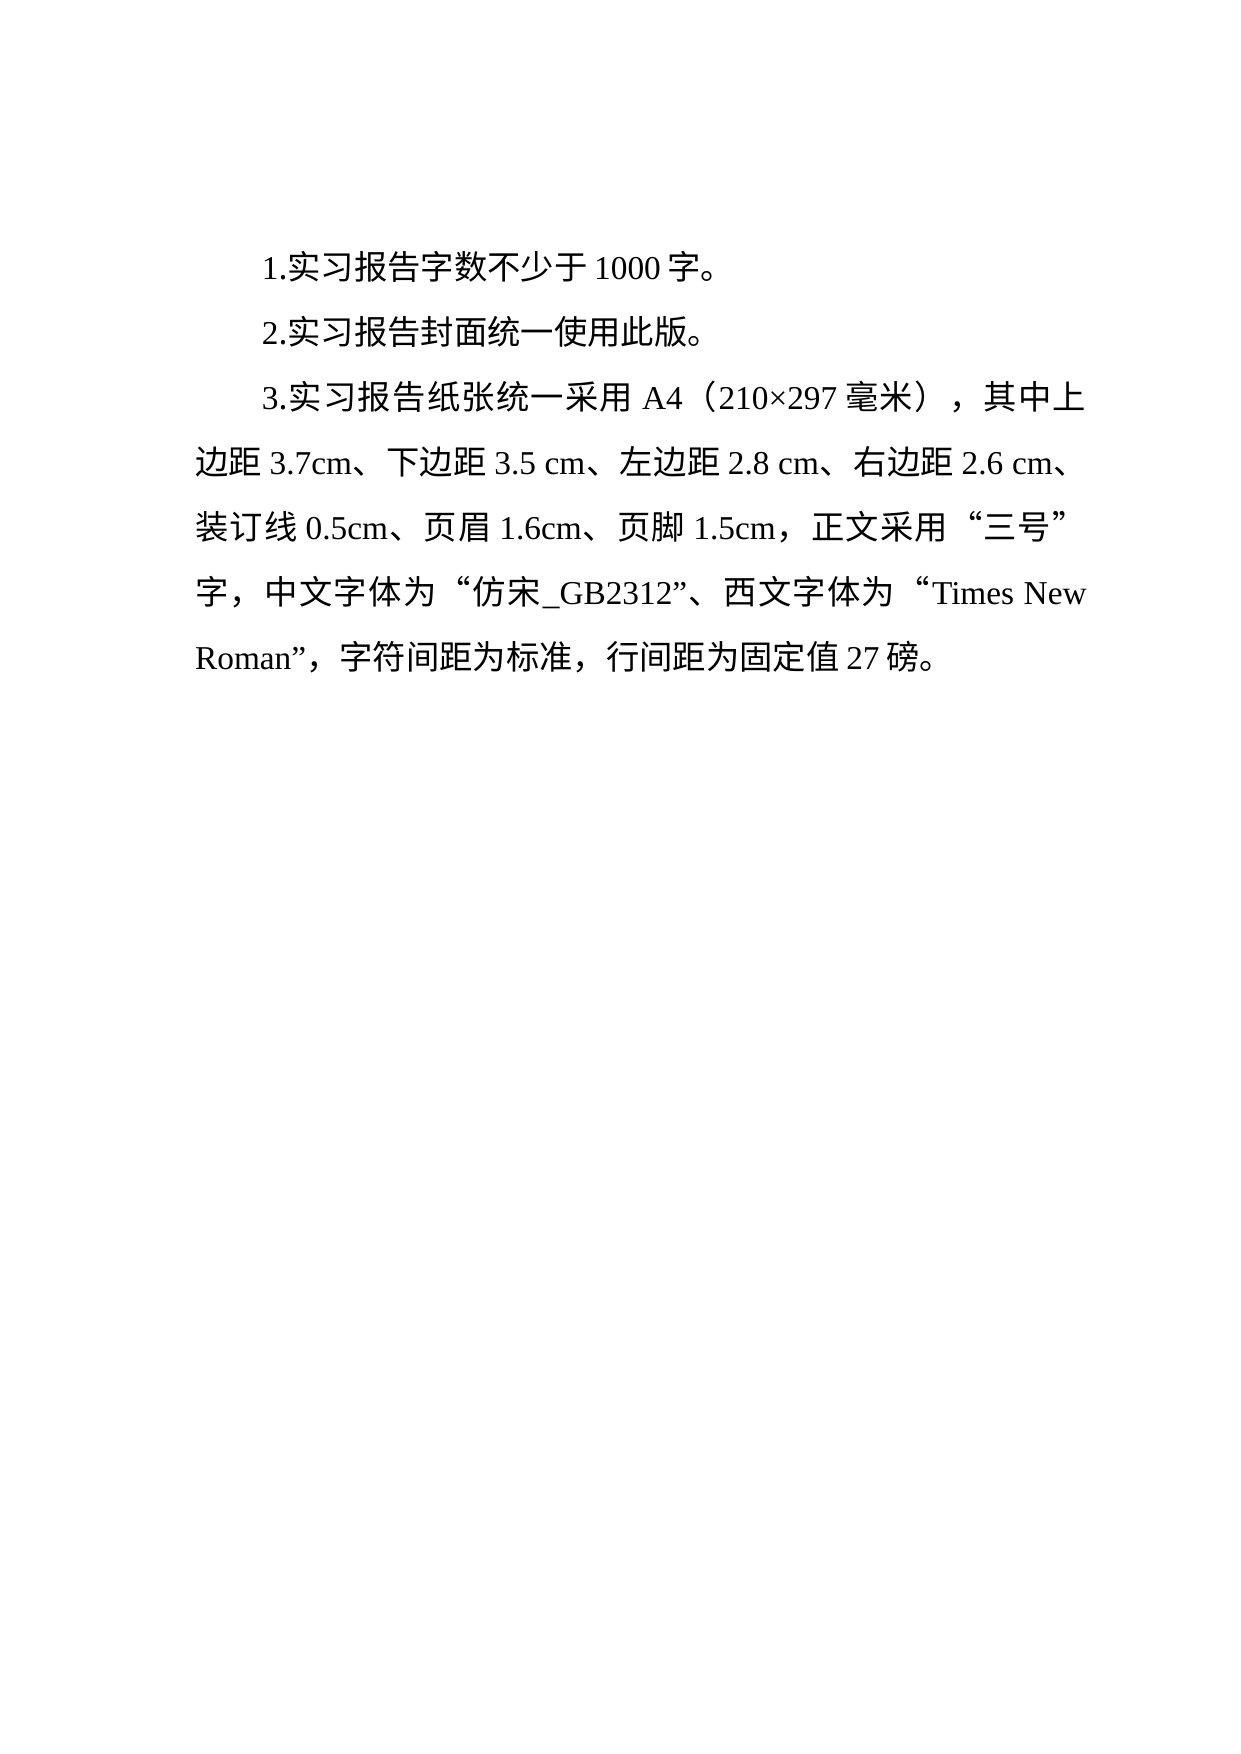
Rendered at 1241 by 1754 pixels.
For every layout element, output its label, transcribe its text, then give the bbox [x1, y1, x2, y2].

text 3.实习报告纸张统一采用A4（210×297毫米），其中上边距3.7cm、下边距3.5 cm、左边距2.8 cm、右边距2.6 cm、装订线0.5cm、页眉1.6cm、页脚1.5cm，正文采用“三号”字，中文字体为“仿宋_GB2312”、西文字体为“Times New Roman”，字符间距为标准，行间距为固定值27磅。 [195, 363, 1087, 688]
text 1.实习报告字数不少于1000字。 [195, 233, 1087, 298]
text 2.实习报告封面统一使用此版。 [195, 298, 1087, 363]
